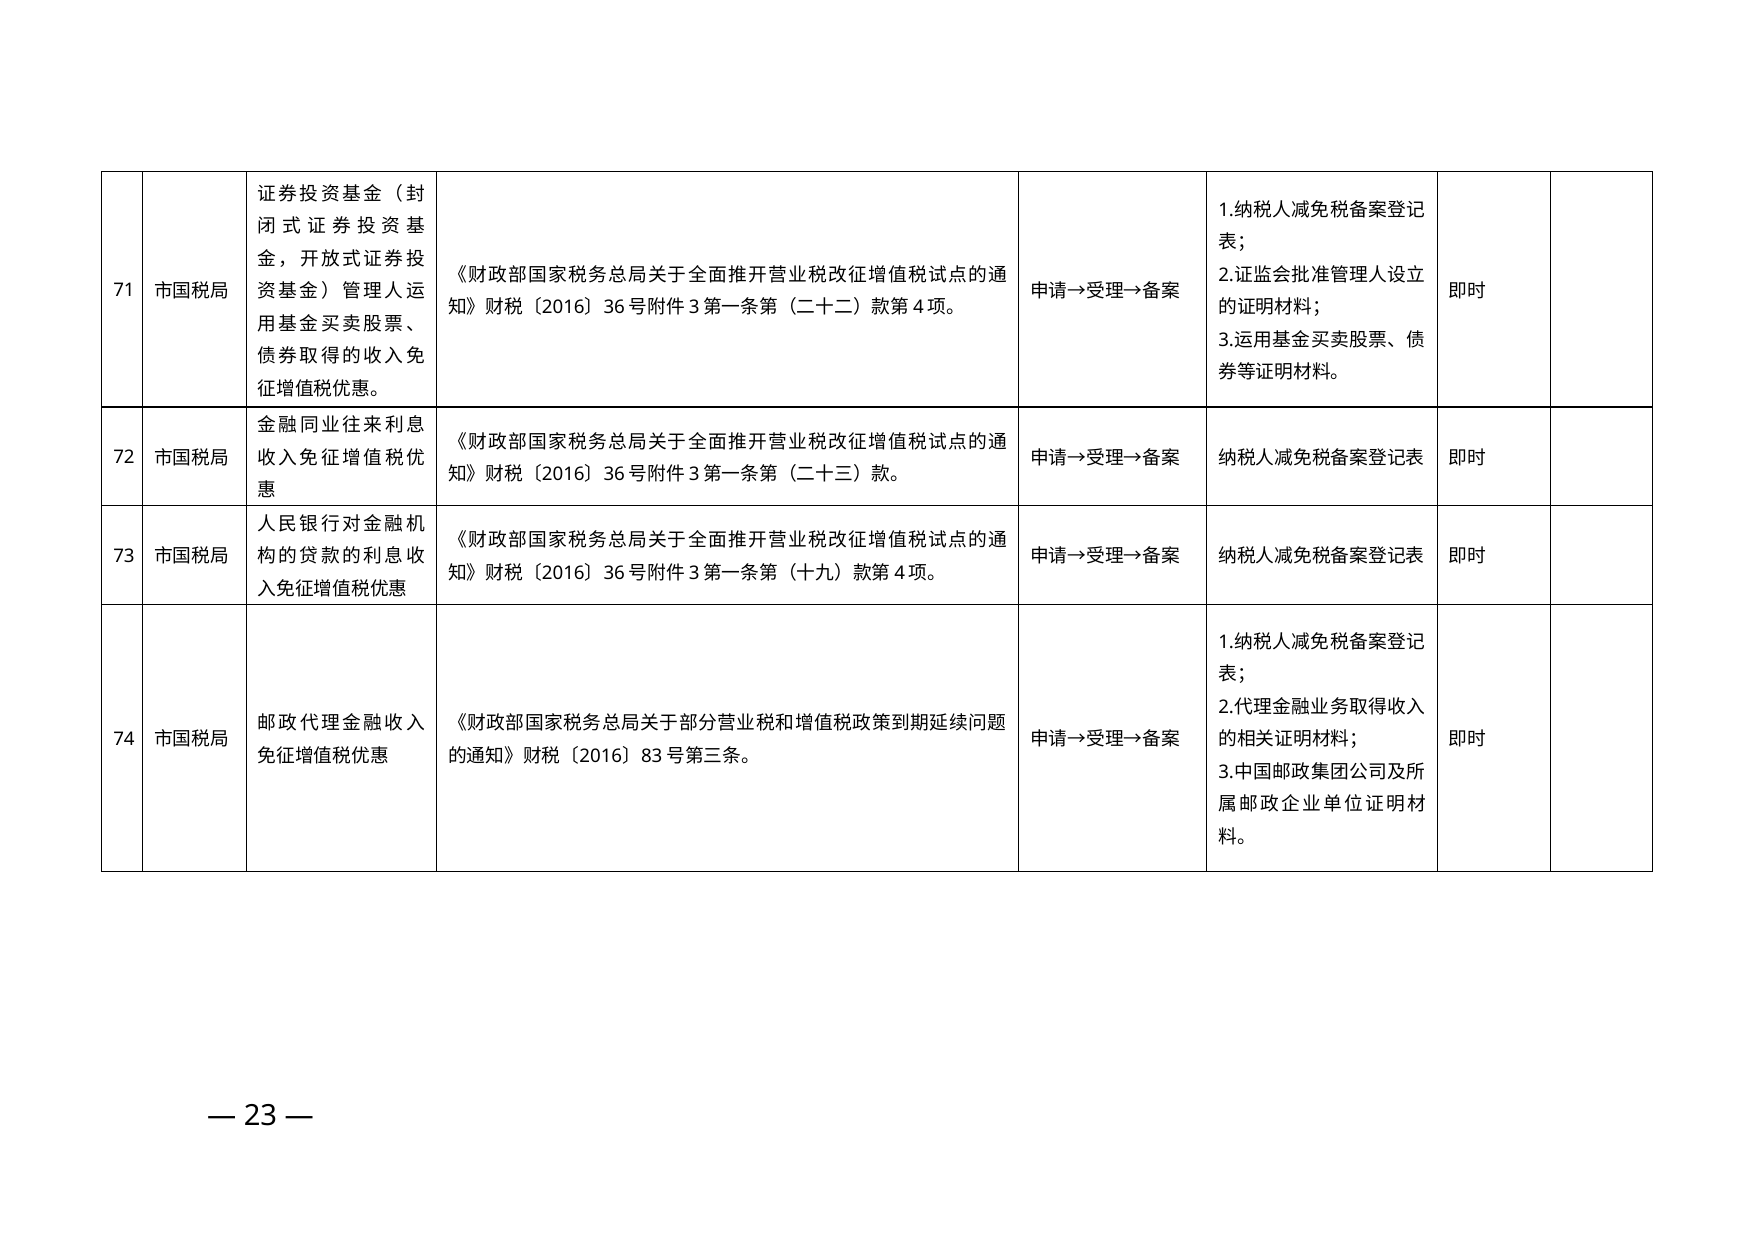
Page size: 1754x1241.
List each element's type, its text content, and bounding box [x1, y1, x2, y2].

table_cell 市国税局 [143, 506, 246, 603]
table_cell 申请→受理→备案 [1019, 605, 1206, 871]
table_cell 即时 [1438, 172, 1550, 406]
table_cell 市国税局 [143, 172, 246, 406]
table_cell [1551, 605, 1652, 871]
table_cell 人民银行对金融机构的贷款的利息收入免征增值税优惠 [247, 506, 436, 603]
table_cell 即时 [1438, 506, 1550, 603]
table_cell 申请→受理→备案 [1019, 506, 1206, 603]
table_cell [102, 172, 142, 406]
table_cell [1551, 408, 1652, 505]
table_cell 证券投资基金（封闭式证券投资基金，开放式证券投资基金）管理人运用基金买卖股票、债券取得的收入免征增值税优惠。 [247, 172, 436, 406]
table_cell [102, 605, 142, 871]
table_cell 申请→受理→备案 [1019, 172, 1206, 406]
table_cell 《财政部国家税务总局关于全面推开营业税改征增值税试点的通知》财税〔2016〕36号附件3第一条第（二十三）款。 [437, 408, 1018, 505]
table_cell [1551, 506, 1652, 603]
table_cell 市国税局 [143, 605, 246, 871]
table_cell 市国税局 [143, 408, 246, 505]
table_cell 即时 [1438, 605, 1550, 871]
table_cell 纳税人减免税备案登记表 [1207, 408, 1437, 505]
table_cell 申请→受理→备案 [1019, 408, 1206, 505]
table_cell 纳税人减免税备案登记表 [1207, 506, 1437, 603]
table_cell 即时 [1438, 408, 1550, 505]
table_cell [102, 506, 142, 603]
table_cell 《财政部国家税务总局关于全面推开营业税改征增值税试点的通知》财税〔2016〕36号附件3第一条第（十九）款第4项。 [437, 506, 1018, 603]
table_cell [102, 408, 142, 505]
table_cell 1.纳税人减免税备案登记表； 2.证监会批准管理人设立的证明材料； 3.运用基金买卖股票、债券等证明材料。 [1207, 172, 1437, 406]
table_cell 邮政代理金融收入免征增值税优惠 [247, 605, 436, 871]
table_cell 《财政部国家税务总局关于全面推开营业税改征增值税试点的通知》财税〔2016〕36号附件3第一条第（二十二）款第4项。 [437, 172, 1018, 406]
table_cell [1551, 172, 1652, 406]
table_cell 金融同业往来利息收入免征增值税优惠 [247, 408, 436, 505]
table_cell 1.纳税人减免税备案登记表； 2.代理金融业务取得收入的相关证明材料； 3.中国邮政集团公司及所属邮政企业单位证明材料。 [1207, 605, 1437, 871]
table_cell 《财政部国家税务总局关于部分营业税和增值税政策到期延续问题的通知》财税〔2016〕83号第三条。 [437, 605, 1018, 871]
